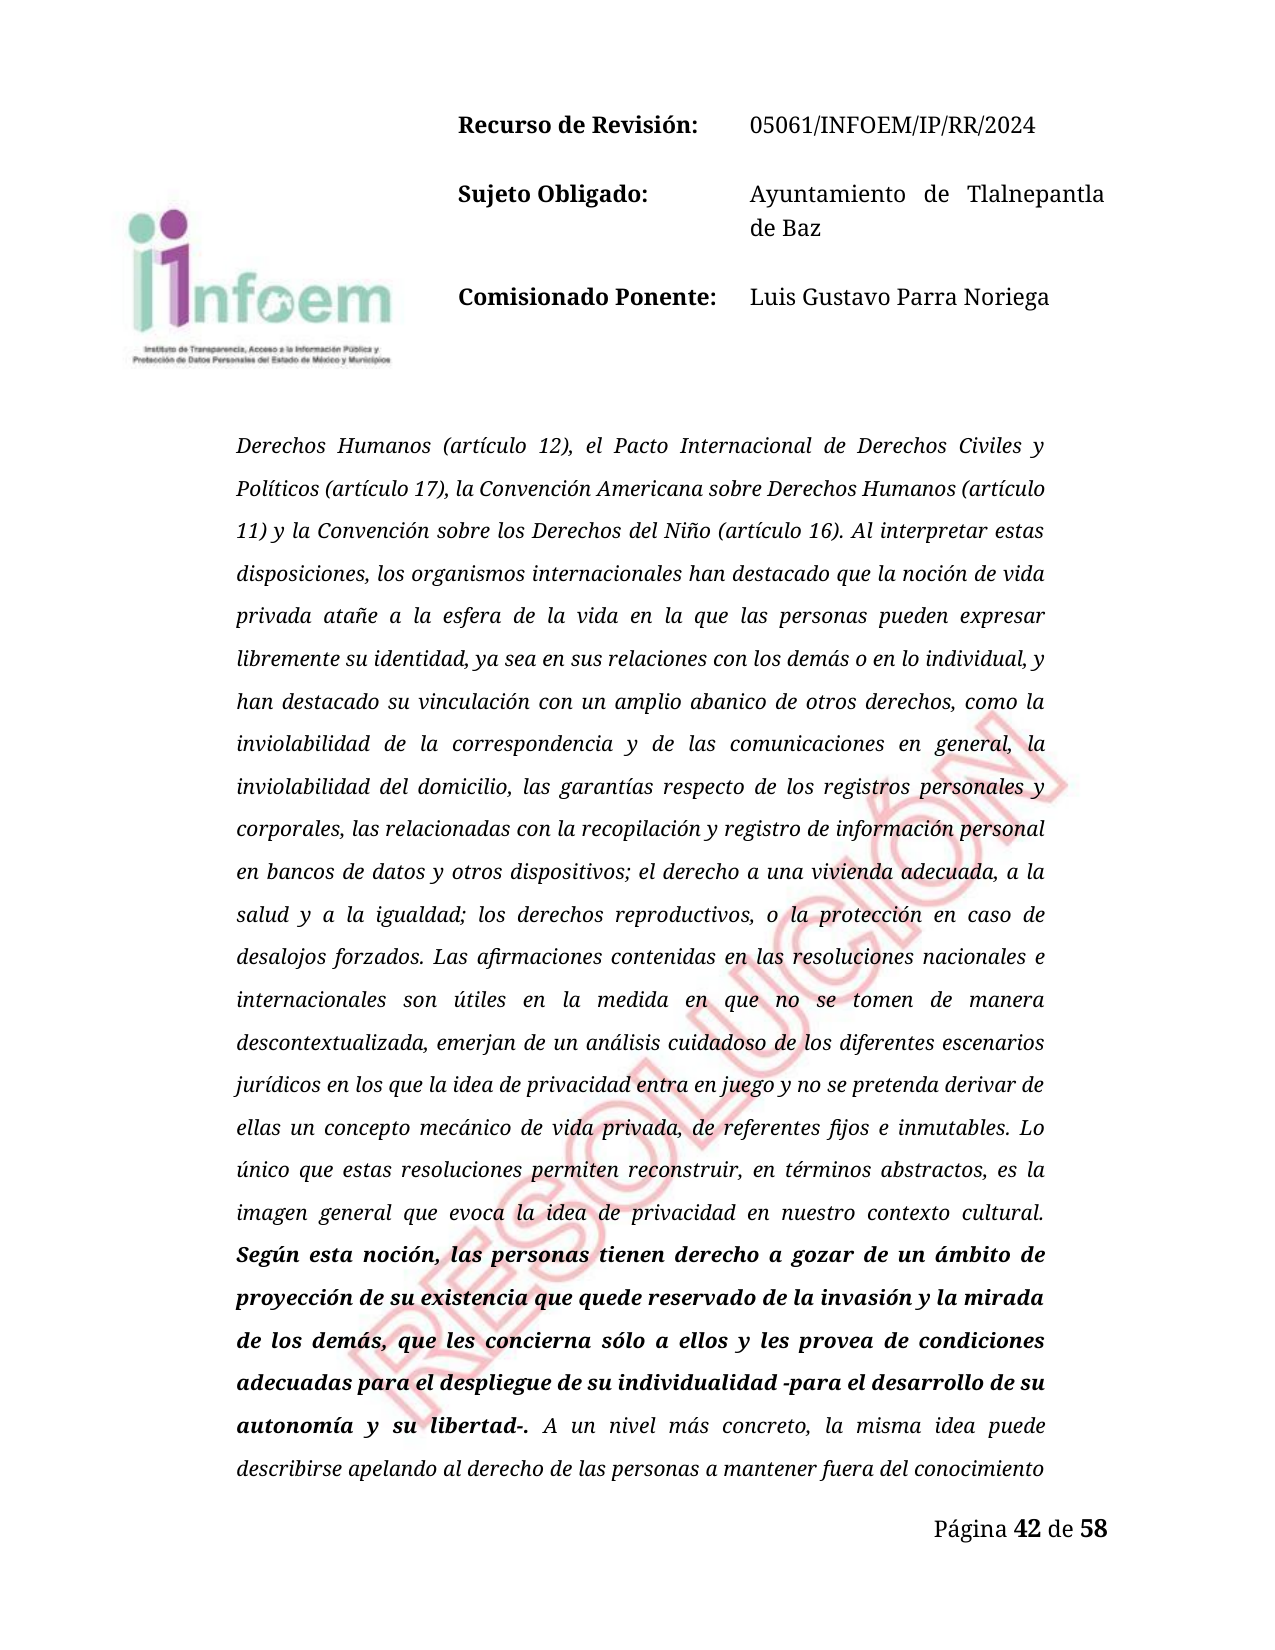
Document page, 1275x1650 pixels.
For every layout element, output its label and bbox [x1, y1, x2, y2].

text [236, 431, 1048, 1482]
picture [0, 144, 1275, 1650]
